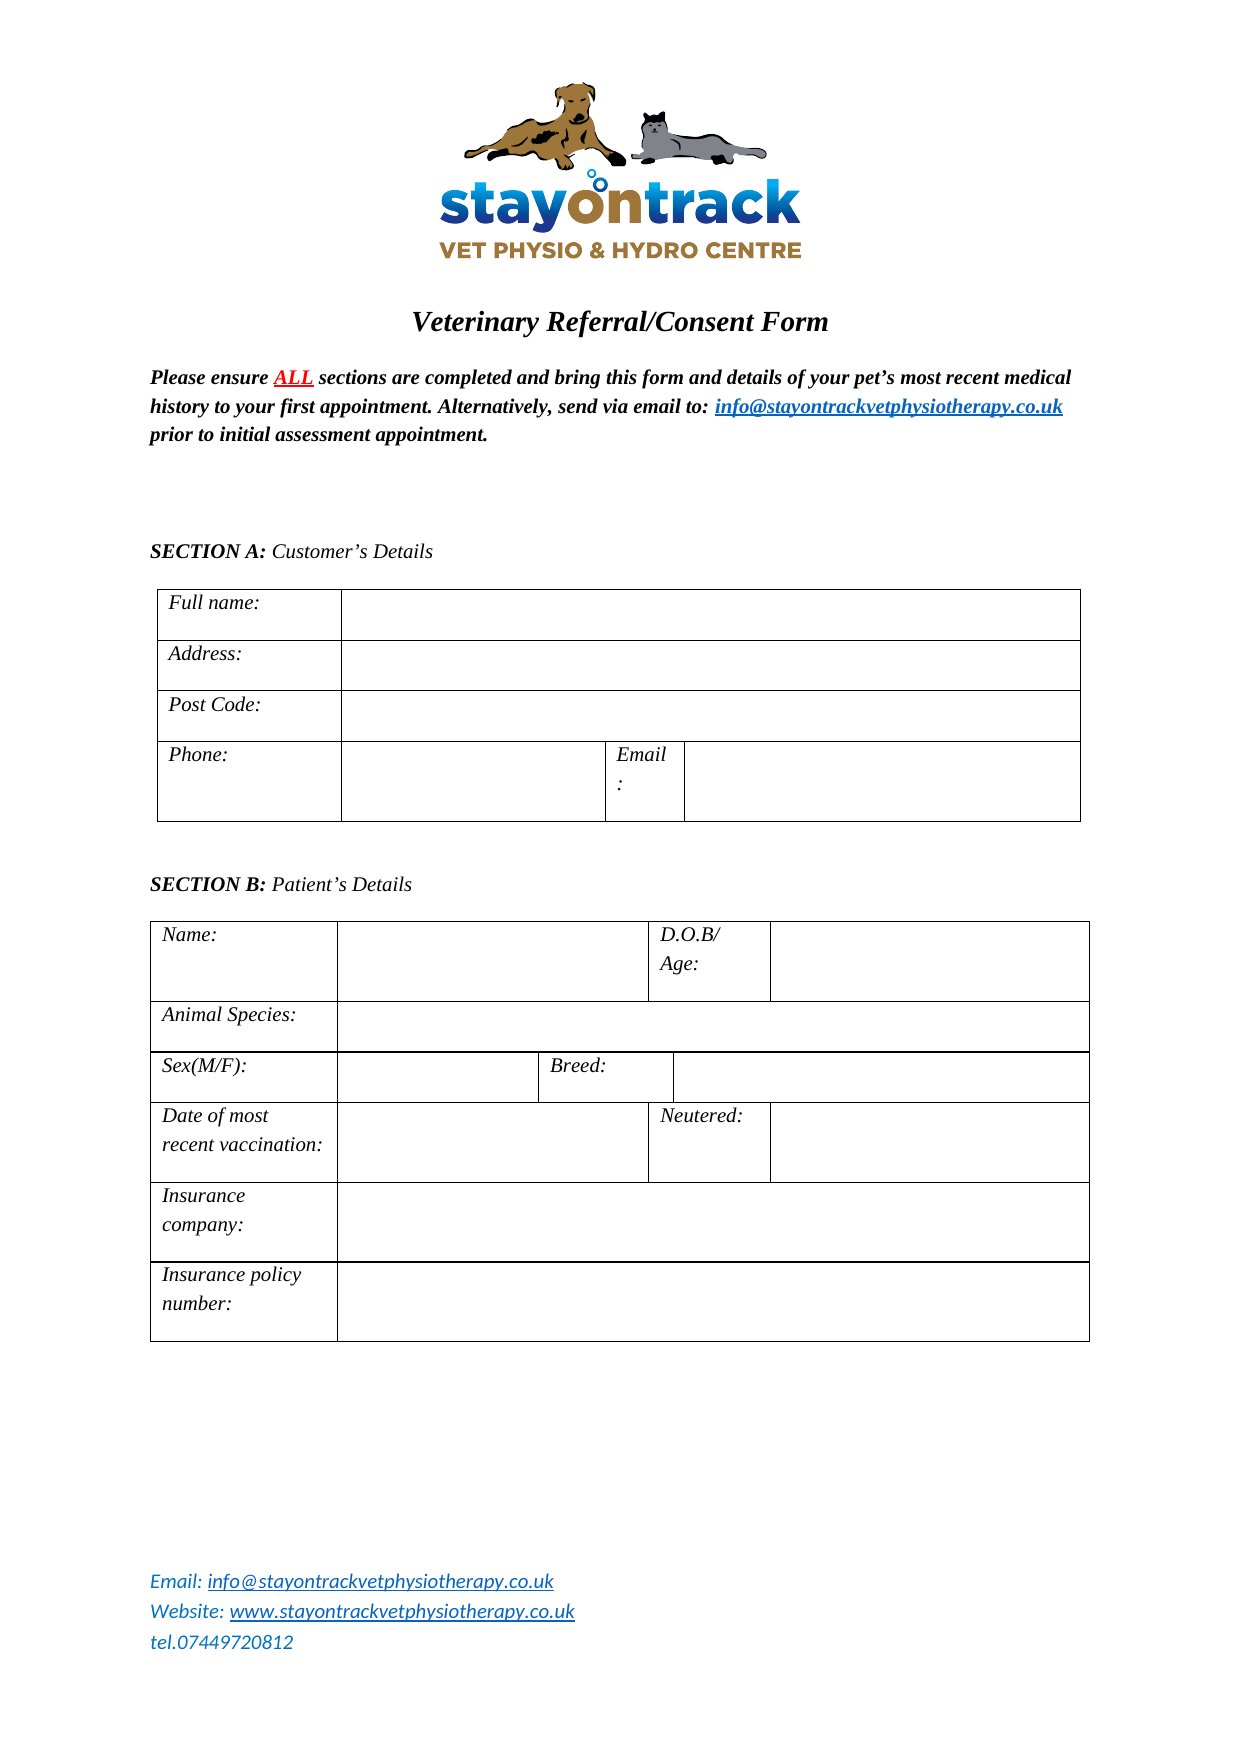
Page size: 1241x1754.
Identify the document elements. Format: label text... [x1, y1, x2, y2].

table_header Name: [151, 922, 337, 1001]
table_cell Phone: [158, 742, 341, 821]
table_cell Date of most recent vaccination: [151, 1103, 337, 1182]
picture [428, 73, 812, 278]
table_cell [771, 1103, 1089, 1182]
table_cell [338, 1002, 1089, 1051]
table_cell Insurance policy number: [151, 1263, 337, 1341]
text SECTION B: Patient’s Details [150, 871, 1090, 896]
table_header [338, 922, 648, 1001]
table_cell [674, 1053, 1089, 1102]
table_header [342, 590, 1080, 640]
table_cell [342, 691, 1080, 741]
text SECTION A: Customer’s Details [150, 539, 1090, 563]
table_cell Sex(M/F): [151, 1053, 337, 1102]
table_cell Post Code: [158, 691, 341, 741]
table_cell Animal Species: [151, 1002, 337, 1051]
table_cell Insurance company: [151, 1183, 337, 1261]
table_cell [342, 641, 1080, 690]
table_cell [338, 1103, 648, 1182]
table_cell [342, 742, 605, 821]
table_cell Address: [158, 641, 341, 690]
table_cell [338, 1183, 1089, 1261]
table_cell Breed: [539, 1053, 673, 1102]
table_cell [338, 1263, 1089, 1341]
table_cell Neutered: [649, 1103, 770, 1182]
table_cell [685, 742, 1080, 821]
table_cell Email: [606, 742, 684, 821]
table_cell [338, 1053, 538, 1102]
table_header [771, 922, 1089, 1001]
table_header Full name: [158, 590, 341, 640]
table_header D.O.B/Age: [649, 922, 770, 1001]
